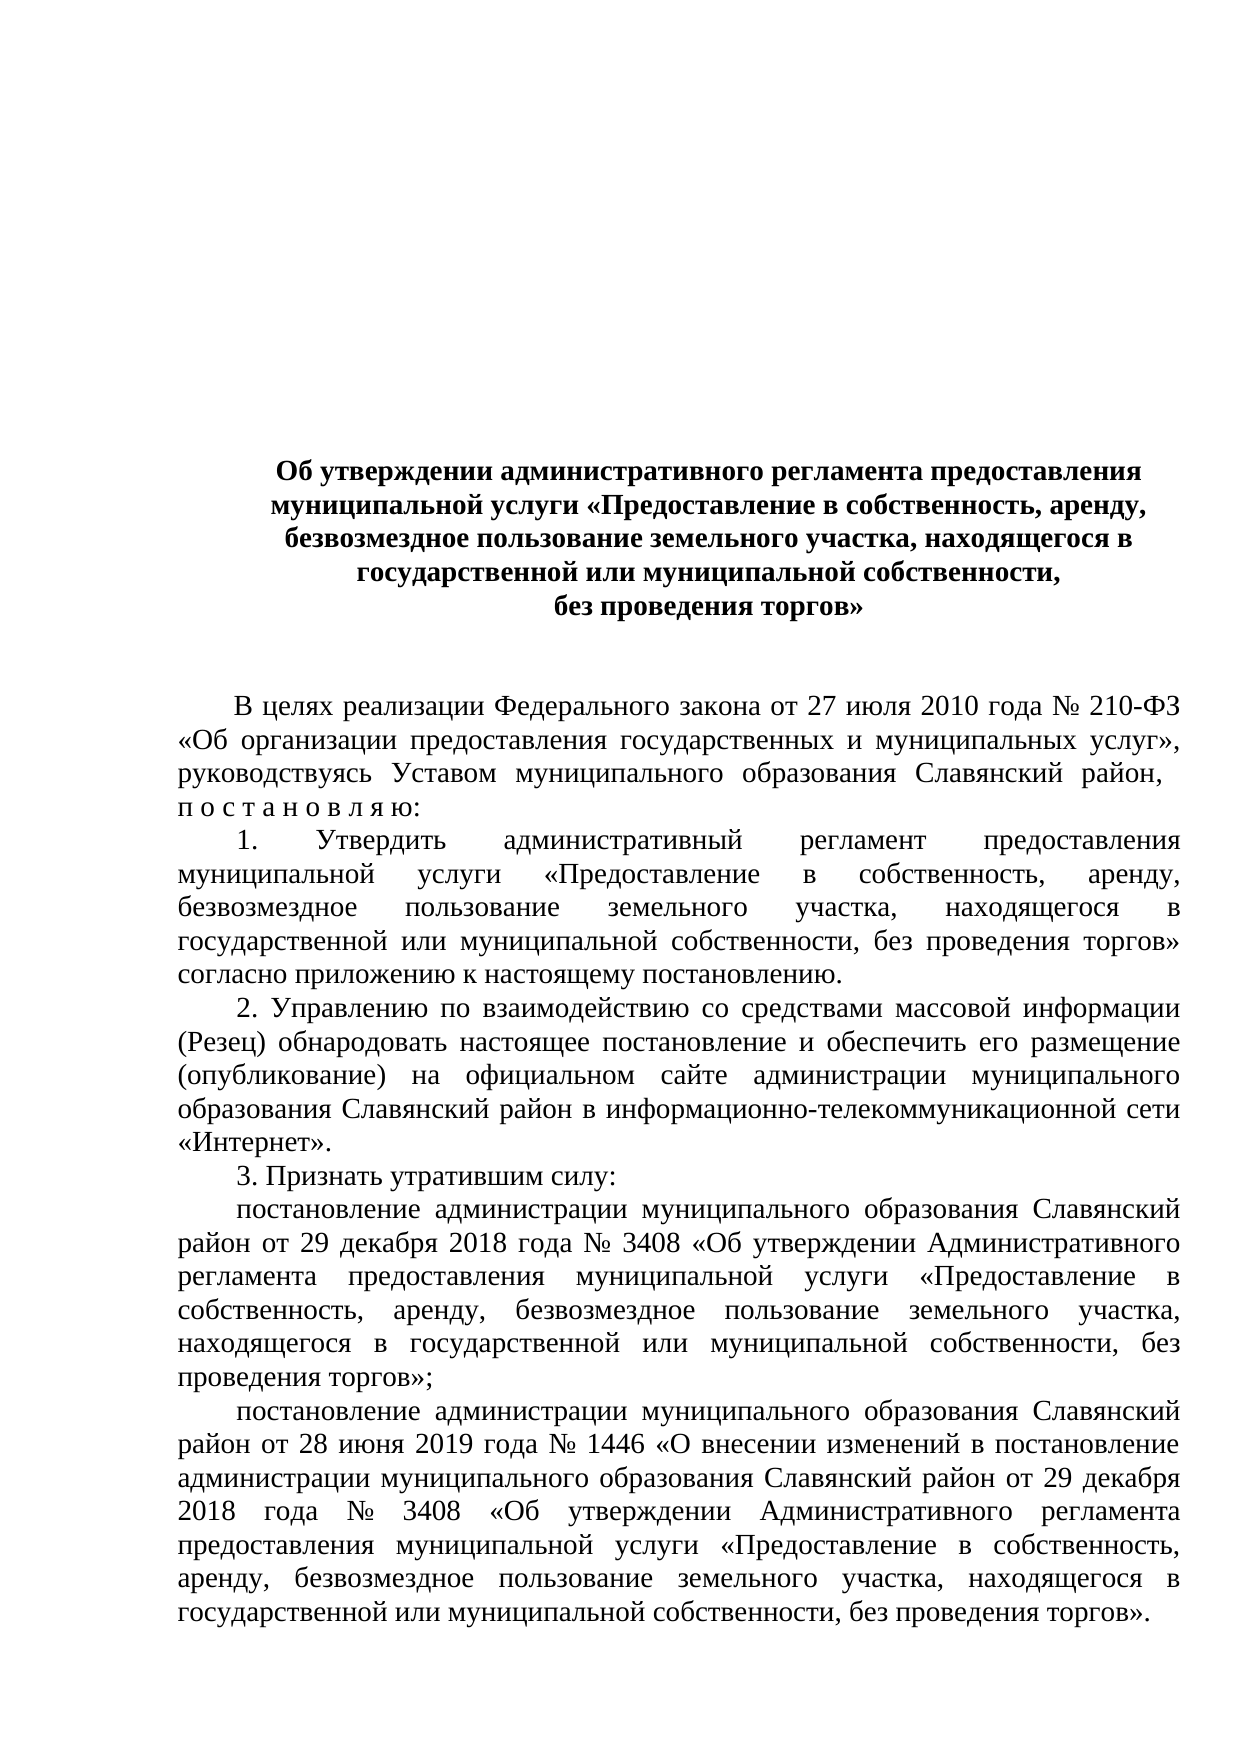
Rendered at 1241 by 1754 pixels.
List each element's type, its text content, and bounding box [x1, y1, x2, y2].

text постановление администрации муниципального образования Славянский район от 28 июня 2019 года № 1446 «О внесении изменений в постановление администрации муниципального образования Славянский район от 29 декабря 2018 года № 3408 «Об утверждении Административного регламента предоставления муниципальной услуги «Предоставление в собственность, аренду, безвозмездное пользование земельного участка, находящегося в государственной или муниципальной собственности, без проведения торгов». [177, 1393, 1181, 1627]
text 1. Утвердить административный регламент предоставления муниципальной услуги «Предоставление в собственность, аренду, безвозмездное пользование земельного участка, находящегося в государственной или муниципальной собственности, без проведения торгов» согласно приложению к настоящему постановлению. [177, 822, 1181, 990]
text Об утверждении административного регламента предоставления муниципальной услуги «Предоставление в собственность, аренду, безвозмездное пользование земельного участка, находящегося в государственной или муниципальной собственности, [236, 453, 1181, 588]
text постановление администрации муниципального образования Славянский район от 29 декабря 2018 года № 3408 «Об утверждении Административного регламента предоставления муниципальной услуги «Предоставление в собственность, аренду, безвозмездное пользование земельного участка, находящегося в государственной или муниципальной собственности, без проведения торгов»; [177, 1191, 1181, 1393]
text 2. Управлению по взаимодействию со средствами массовой информации (Резец) обнародовать настоящее постановление и обеспечить его размещение (опубликование) на официальном сайте администрации муниципального образования Славянский район в информационно-телекоммуникационной сети «Интернет». [177, 990, 1181, 1158]
text без проведения торгов» [236, 588, 1181, 621]
text В целях реализации Федерального закона от 27 июля 2010 года № 210-ФЗ «Об организации предоставления государственных и муниципальных услуг», руководствуясь Уставом муниципального образования Славянский район, п о с т а н о в л я ю: [177, 688, 1181, 822]
text 3. Признать утратившим силу: [177, 1158, 1181, 1191]
